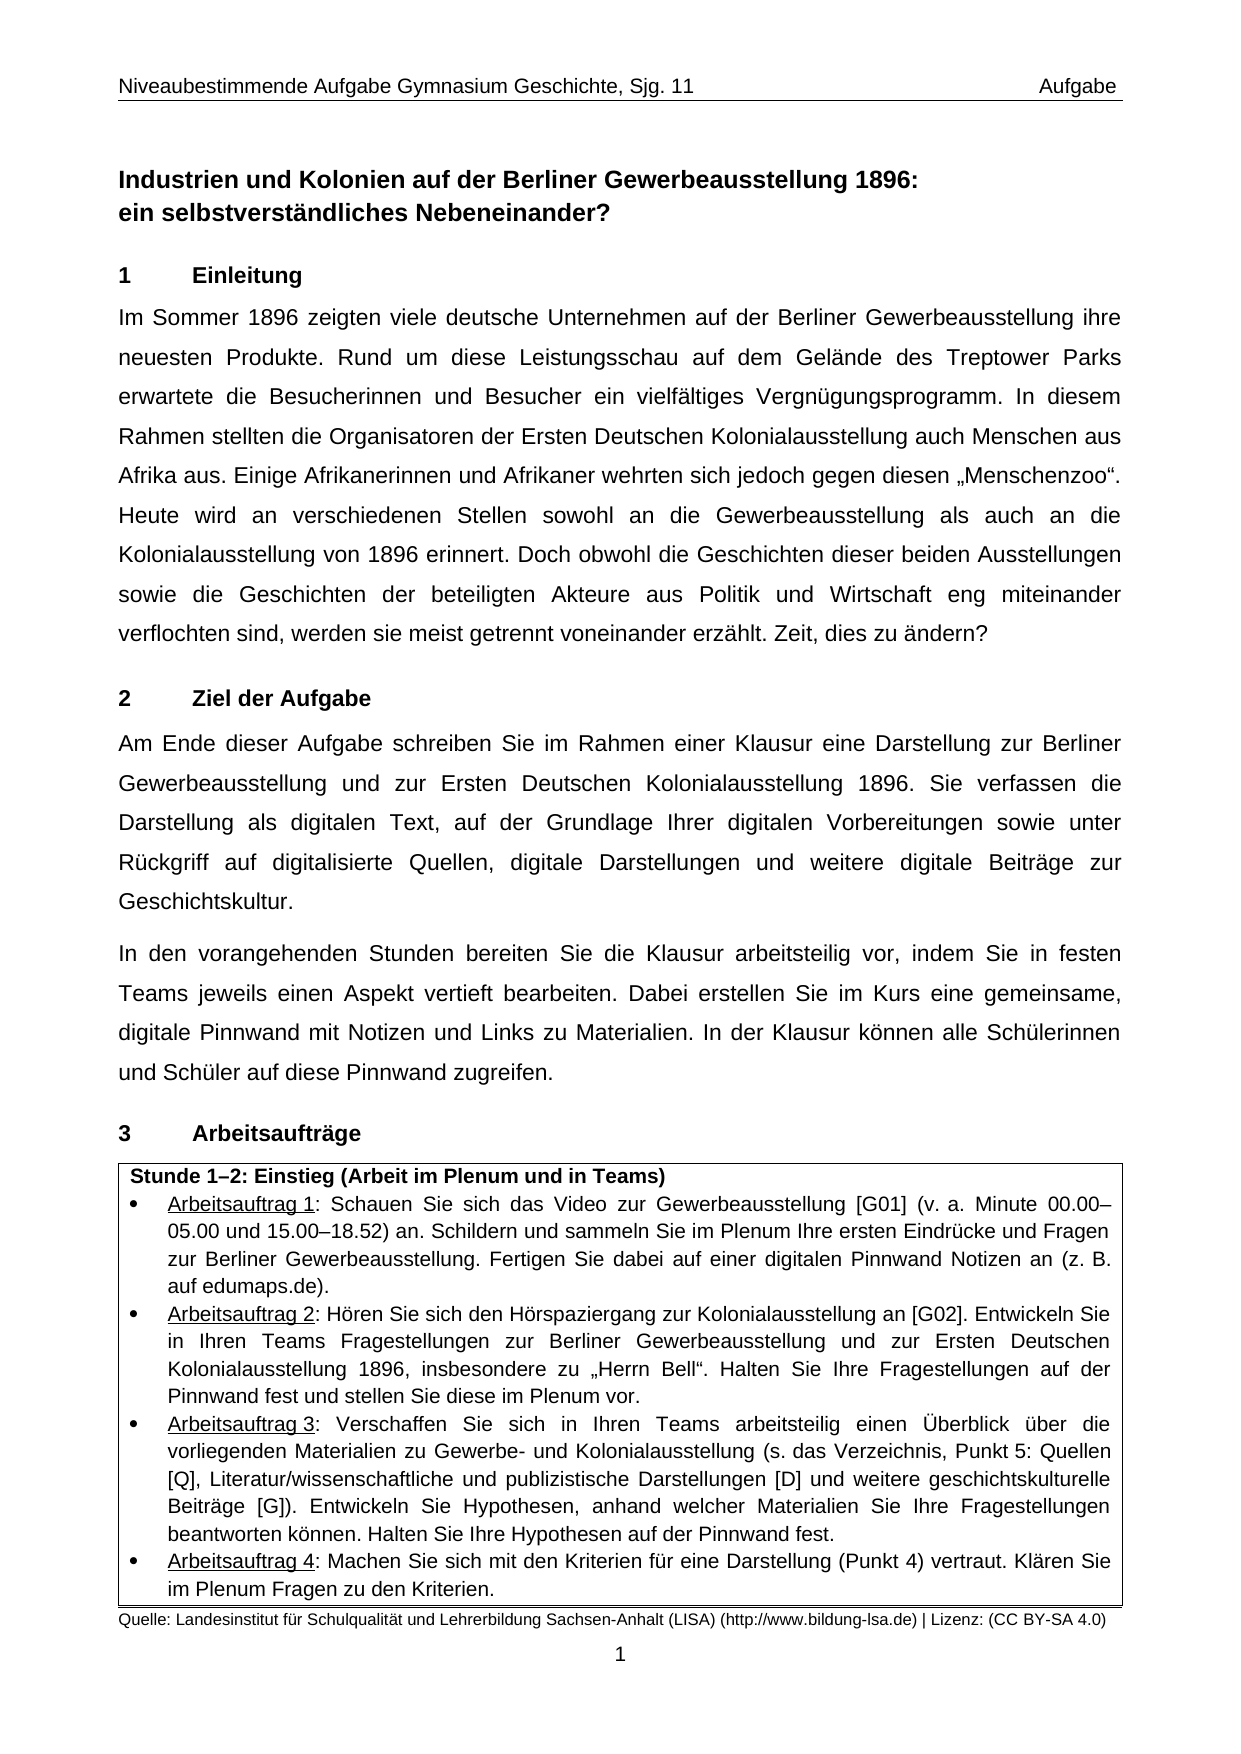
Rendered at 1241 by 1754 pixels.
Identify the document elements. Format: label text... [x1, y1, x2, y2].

text Im Sommer 1896 zeigten viele deutsche Unternehmen auf der Berliner Gewerbeausstellung ihre neuesten Produkte. Rund um diese Leistungsschau auf dem Gelände des Treptower Parks erwartete die Besucherinnen und Besucher ein vielfältiges Vergnügungsprogramm. In diesem Rahmen stellten die Organisatoren der Ersten Deutschen Kolonialausstellung auch Menschen aus Afrika aus. Einige Afrikanerinnen und Afrikaner wehrten sich jedoch gegen diesen „Menschenzoo“. Heute wird an verschiedenen Stellen sowohl an die Gewerbeausstellung als auch an die Kolonialausstellung von 1896 erinnert. Doch obwohl die Geschichten dieser beiden Ausstellungen sowie die Geschichten der beteiligten Akteure aus Politik und Wirtschaft eng miteinander verflochten sind, werden sie meist getrennt voneinander erzählt. Zeit, dies zu ändern? [118, 304, 1122, 647]
text 3 Arbeitsaufträge [118, 1120, 1122, 1147]
text 2 Ziel der Aufgabe [118, 685, 1122, 711]
text 1 Einleitung [118, 262, 1122, 288]
text In den vorangehenden Stunden bereiten Sie die Klausur arbeitsteilig vor, indem Sie in festen Teams jeweils einen Aspekt vertieft bearbeiten. Dabei erstellen Sie im Kurs eine gemeinsame, digitale Pinnwand mit Notizen und Links zu Materialien. In der Klausur können alle Schülerinnen und Schüler auf diese Pinnwand zugreifen. [118, 940, 1122, 1085]
text Industrien und Kolonien auf der Berliner Gewerbeausstellung 1896: [118, 165, 1122, 194]
text Am Ende dieser Aufgabe schreiben Sie im Rahmen einer Klausur eine Darstellung zur Berliner Gewerbeausstellung und zur Ersten Deutschen Kolonialausstellung 1896. Sie verfassen die Darstellung als digitalen Text, auf der Grundlage Ihrer digitalen Vorbereitungen sowie unter Rückgriff auf digitalisierte Quellen, digitale Darstellungen und weitere digitale Beiträge zur Geschichtskultur. [118, 730, 1122, 915]
table_header Stunde 1–2: Einstieg (Arbeit im Plenum und in Teams) Arbeitsauftrag 1: Schauen Sie sich das Video zur Gewerbeausstellung [G01] (v. a. Minute 00.00–05.00 und 15.00–18.52) an. Schildern und sammeln Sie im Plenum Ihre ersten Eindrücke und Fragen zur Berliner Gewerbeausstellung. Fertigen Sie dabei auf einer digitalen Pinnwand Notizen an (z. B. auf edumaps.de). Arbeitsauftrag 2: Hören Sie sich den Hörspaziergang zur Kolonialausstellung an [G02]. Entwickeln Sie in Ihren Teams Fragestellungen zur Berliner Gewerbeausstellung und zur Ersten Deutschen Kolonialausstellung 1896, insbesondere zu „Herrn Bell“. Halten Sie Ihre Fragestellungen auf der Pinnwand fest und stellen Sie diese im Plenum vor. Arbeitsauftrag 3: Verschaffen Sie sich in Ihren Teams arbeitsteilig einen Überblick über die vorliegenden Materialien zu Gewerbe- und Kolonialausstellung (s. das Verzeichnis, Punkt 5: Quellen [Q], Literatur/wissenschaftliche und publizistische Darstellungen [D] und weitere geschichtskulturelle Beiträge [G]). Entwickeln Sie Hypothesen, anhand welcher Materialien Sie Ihre Fragestellungen beantworten können. Halten Sie Ihre Hypothesen auf der Pinnwand fest. Arbeitsauftrag 4: Machen Sie sich mit den Kriterien für eine Darstellung (Punkt 4) vertraut. Klären Sie im Plenum Fragen zu den Kriterien. [119, 1164, 1122, 1605]
text ein selbstverständliches Nebeneinander? [118, 198, 1122, 227]
